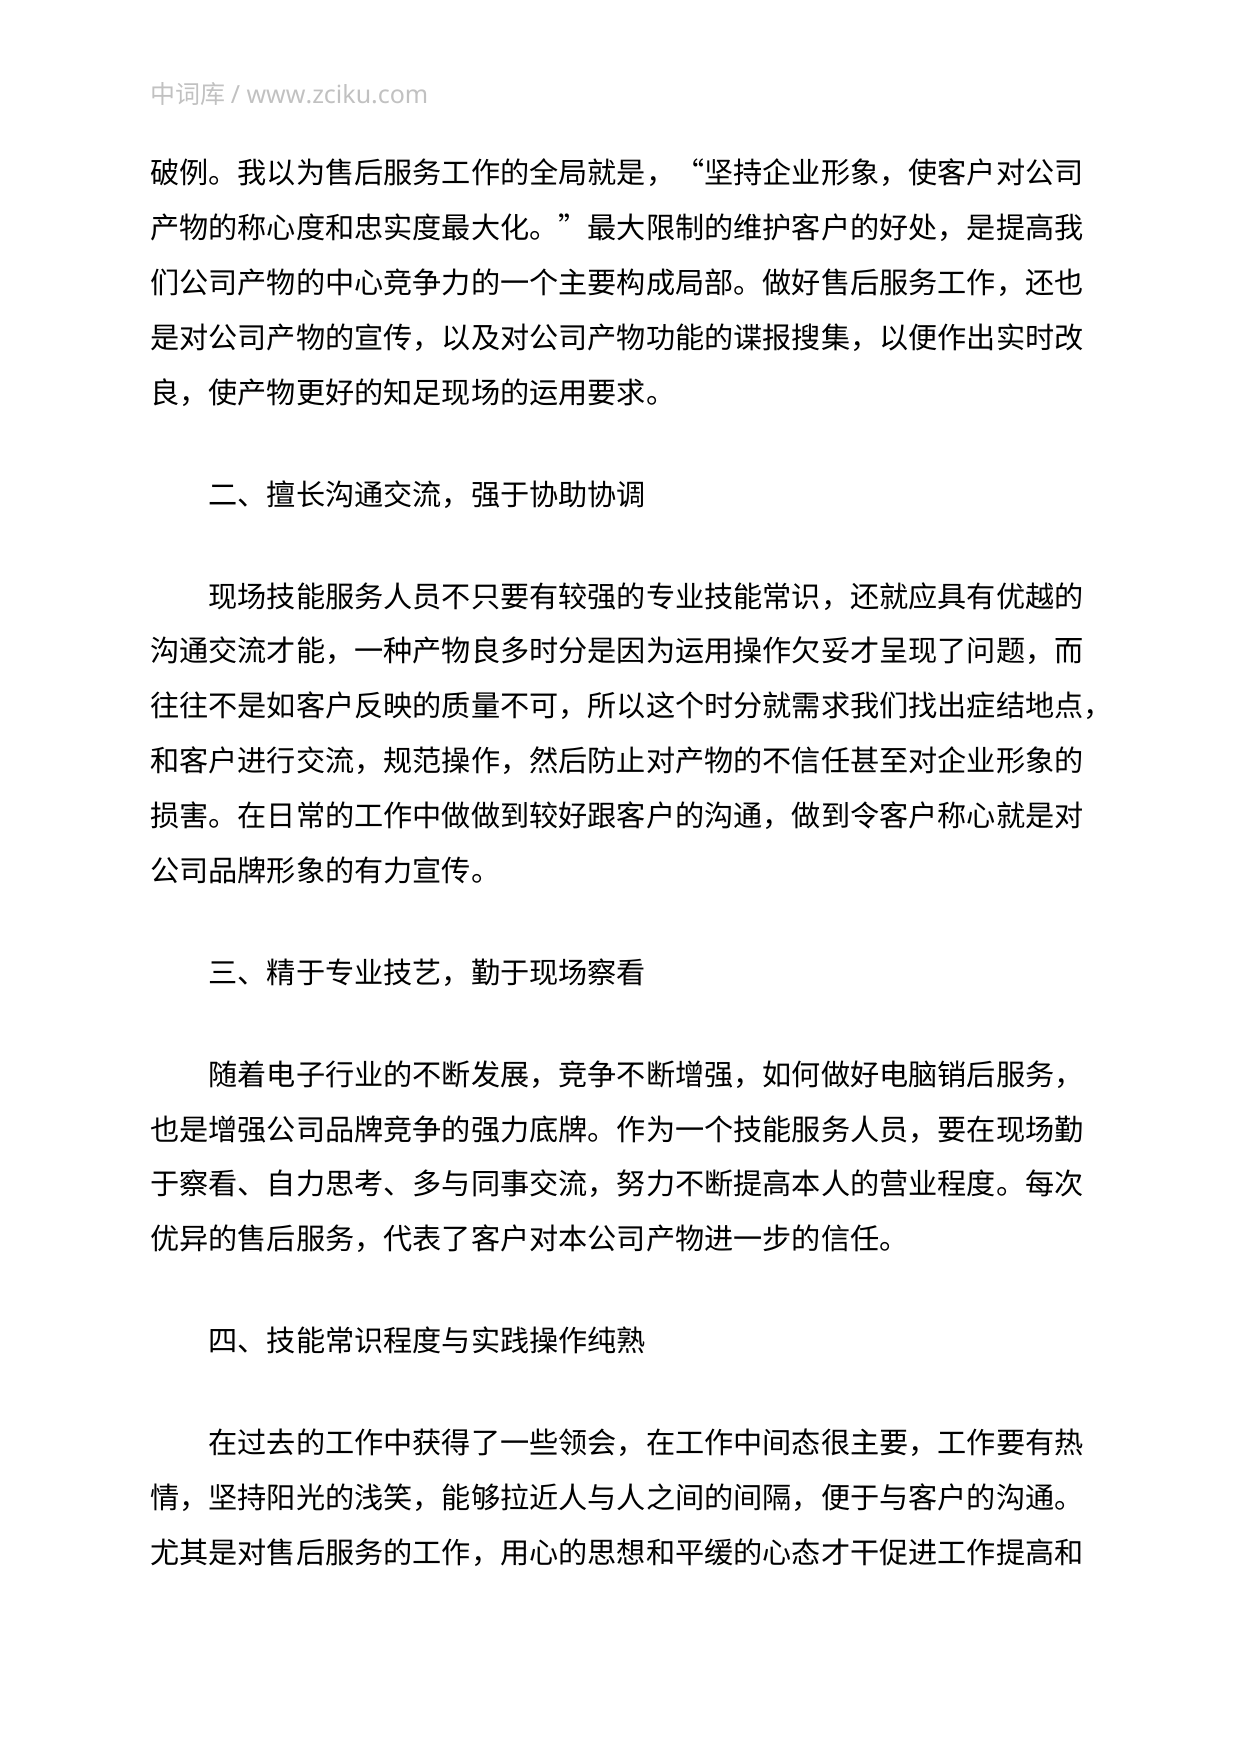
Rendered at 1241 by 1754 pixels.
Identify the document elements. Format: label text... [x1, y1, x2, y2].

text 随着电子行业的不断发展，竞争不断增强，如何做好电脑销后服务，也是增强公司品牌竞争的强力底牌。作为一个技能服务人员，要在现场勤于察看、自力思考、多与同事交流，努力不断提高本人的营业程度。每次优异的售后服务，代表了客户对本公司产物进一步的信任。 [150, 1051, 1090, 1258]
text 现场技能服务人员不只要有较强的专业技能常识，还就应具有优越的沟通交流才能，一种产物良多时分是因为运用操作欠妥才呈现了问题，而往往不是如客户反映的质量不可，所以这个时分就需求我们找出症结地点，和客户进行交流，规范操作，然后防止对产物的不信任甚至对企业形象的损害。在日常的工作中做做到较好跟客户的沟通，做到令客户称心就是对公司品牌形象的有力宣传。 [150, 573, 1090, 890]
text 四、技能常识程度与实践操作纯熟 [150, 1318, 1090, 1360]
text 二、擅长沟通交流，强于协助协调 [150, 471, 1090, 514]
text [150, 1419, 1090, 1571]
text 三、精于专业技艺，勤于现场察看 [150, 949, 1090, 992]
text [150, 150, 1090, 412]
